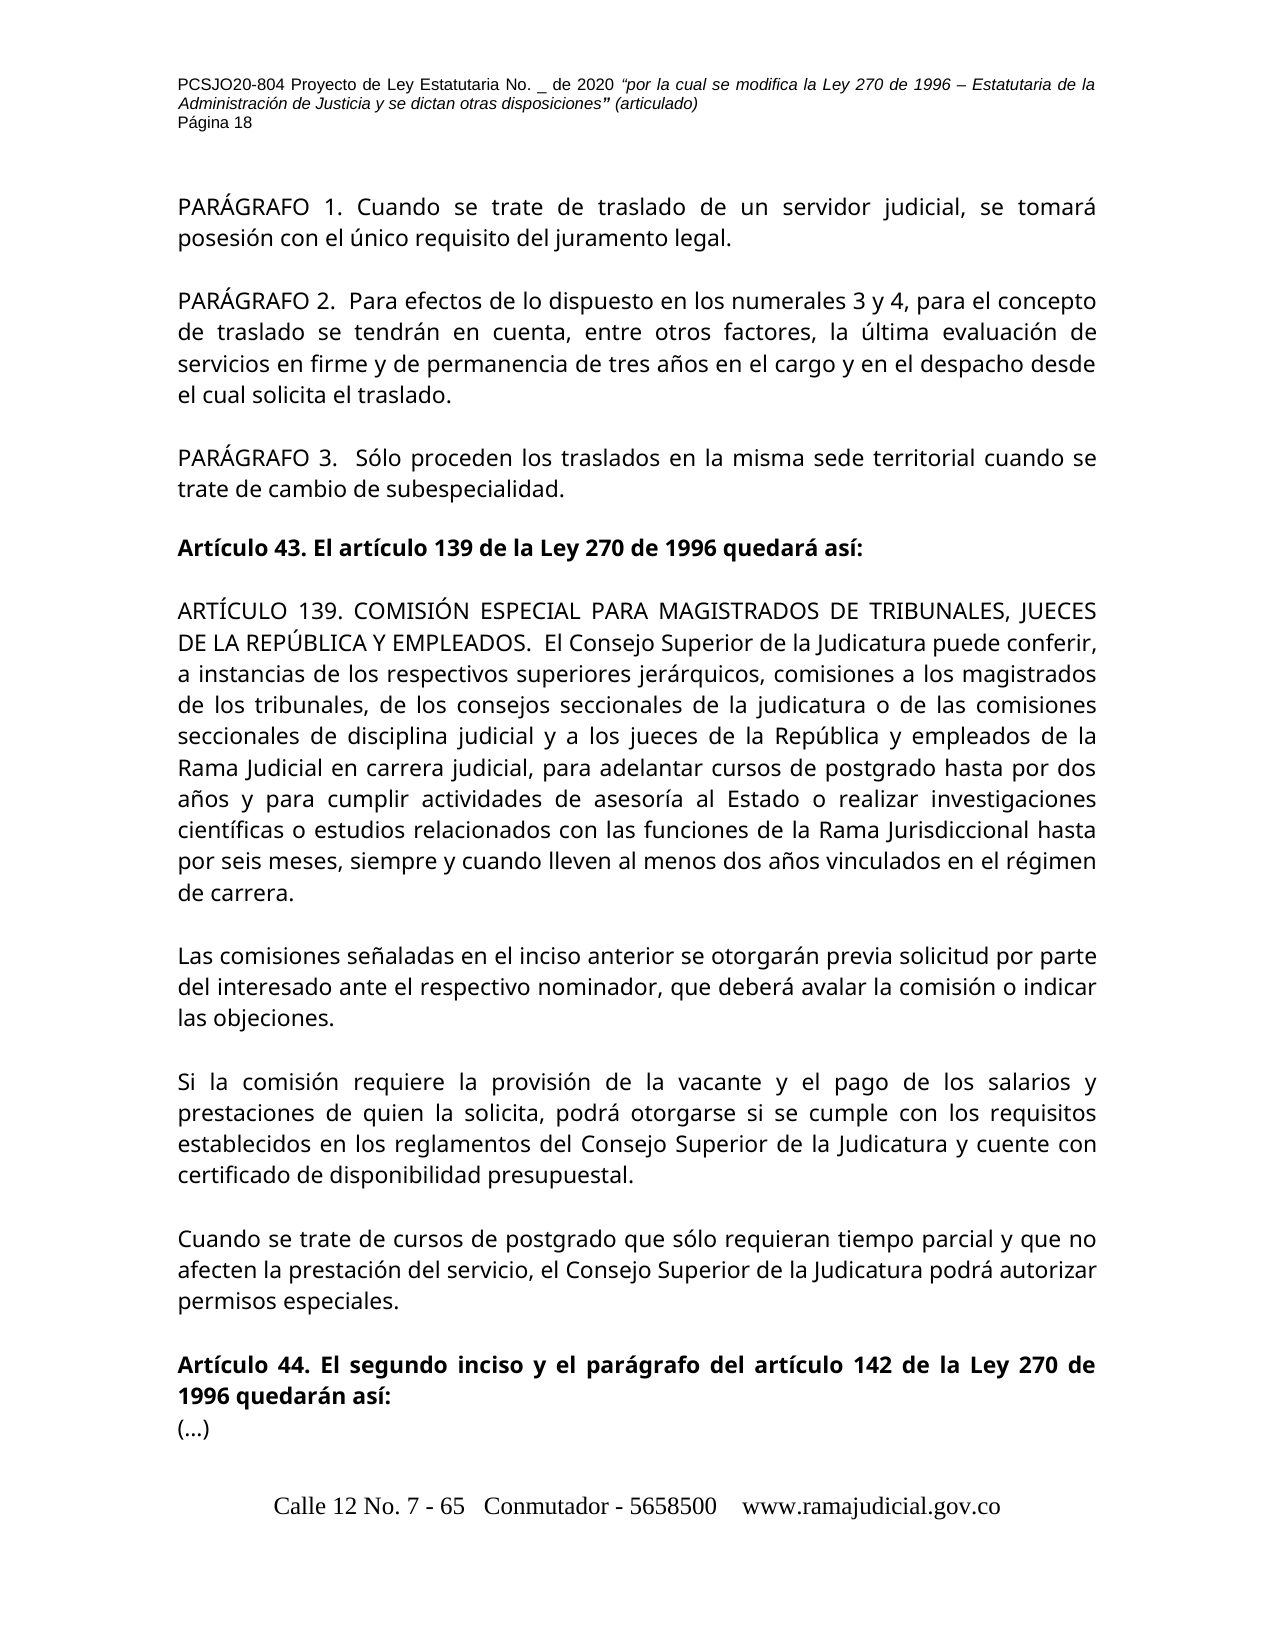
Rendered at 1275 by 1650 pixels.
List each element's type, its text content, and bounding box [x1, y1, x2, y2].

text (…) [177, 1411, 1098, 1443]
text PARÁGRAFO 3. Sólo proceden los traslados en la misma sede territorial cuando se trate de cambio de subespecialidad. [177, 442, 1098, 505]
text Las comisiones señaladas en el inciso anterior se otorgarán previa solicitud por parte del interesado ante el respectivo nominador, que deberá avalar la comisión o indicar las objeciones. [177, 940, 1098, 1033]
text PARÁGRAFO 1. Cuando se trate de traslado de un servidor judicial, se tomará posesión con el único requisito del juramento legal. [177, 191, 1098, 253]
text Cuando se trate de cursos de postgrado que sólo requieran tiempo parcial y que no afecten la prestación del servicio, el Consejo Superior de la Judicatura podrá autorizar permisos especiales. [177, 1223, 1098, 1316]
text Si la comisión requiere la provisión de la vacante y el pago de los salarios y prestaciones de quien la solicita, podrá otorgarse si se cumple con los requisitos establecidos en los reglamentos del Consejo Superior de la Judicatura y cuente con certificado de disponibilidad presupuestal. [177, 1066, 1098, 1191]
text Artículo 43. El artículo 139 de la Ley 270 de 1996 quedará así: [177, 532, 1098, 563]
text PARÁGRAFO 2. Para efectos de lo dispuesto en los numerales 3 y 4, para el concepto de traslado se tendrán en cuenta, entre otros factores, la última evaluación de servicios en firme y de permanencia de tres años en el cargo y en el despacho desde el cual solicita el traslado. [177, 285, 1098, 410]
text ARTÍCULO 139. COMISIÓN ESPECIAL PARA MAGISTRADOS DE TRIBUNALES, JUECES DE LA REPÚBLICA Y EMPLEADOS. El Consejo Superior de la Judicatura puede conferir, a instancias de los respectivos superiores jerárquicos, comisiones a los magistrados de los tribunales, de los consejos seccionales de la judicatura o de las comisiones seccionales de disciplina judicial y a los jueces de la República y empleados de la Rama Judicial en carrera judicial, para adelantar cursos de postgrado hasta por dos años y para cumplir actividades de asesoría al Estado o realizar investigaciones científicas o estudios relacionados con las funciones de la Rama Jurisdiccional hasta por seis meses, siempre y cuando lleven al menos dos años vinculados en el régimen de carrera. [177, 595, 1098, 908]
text Artículo 44. El segundo inciso y el parágrafo del artículo 142 de la Ley 270 de 1996 quedarán así: [177, 1348, 1098, 1411]
